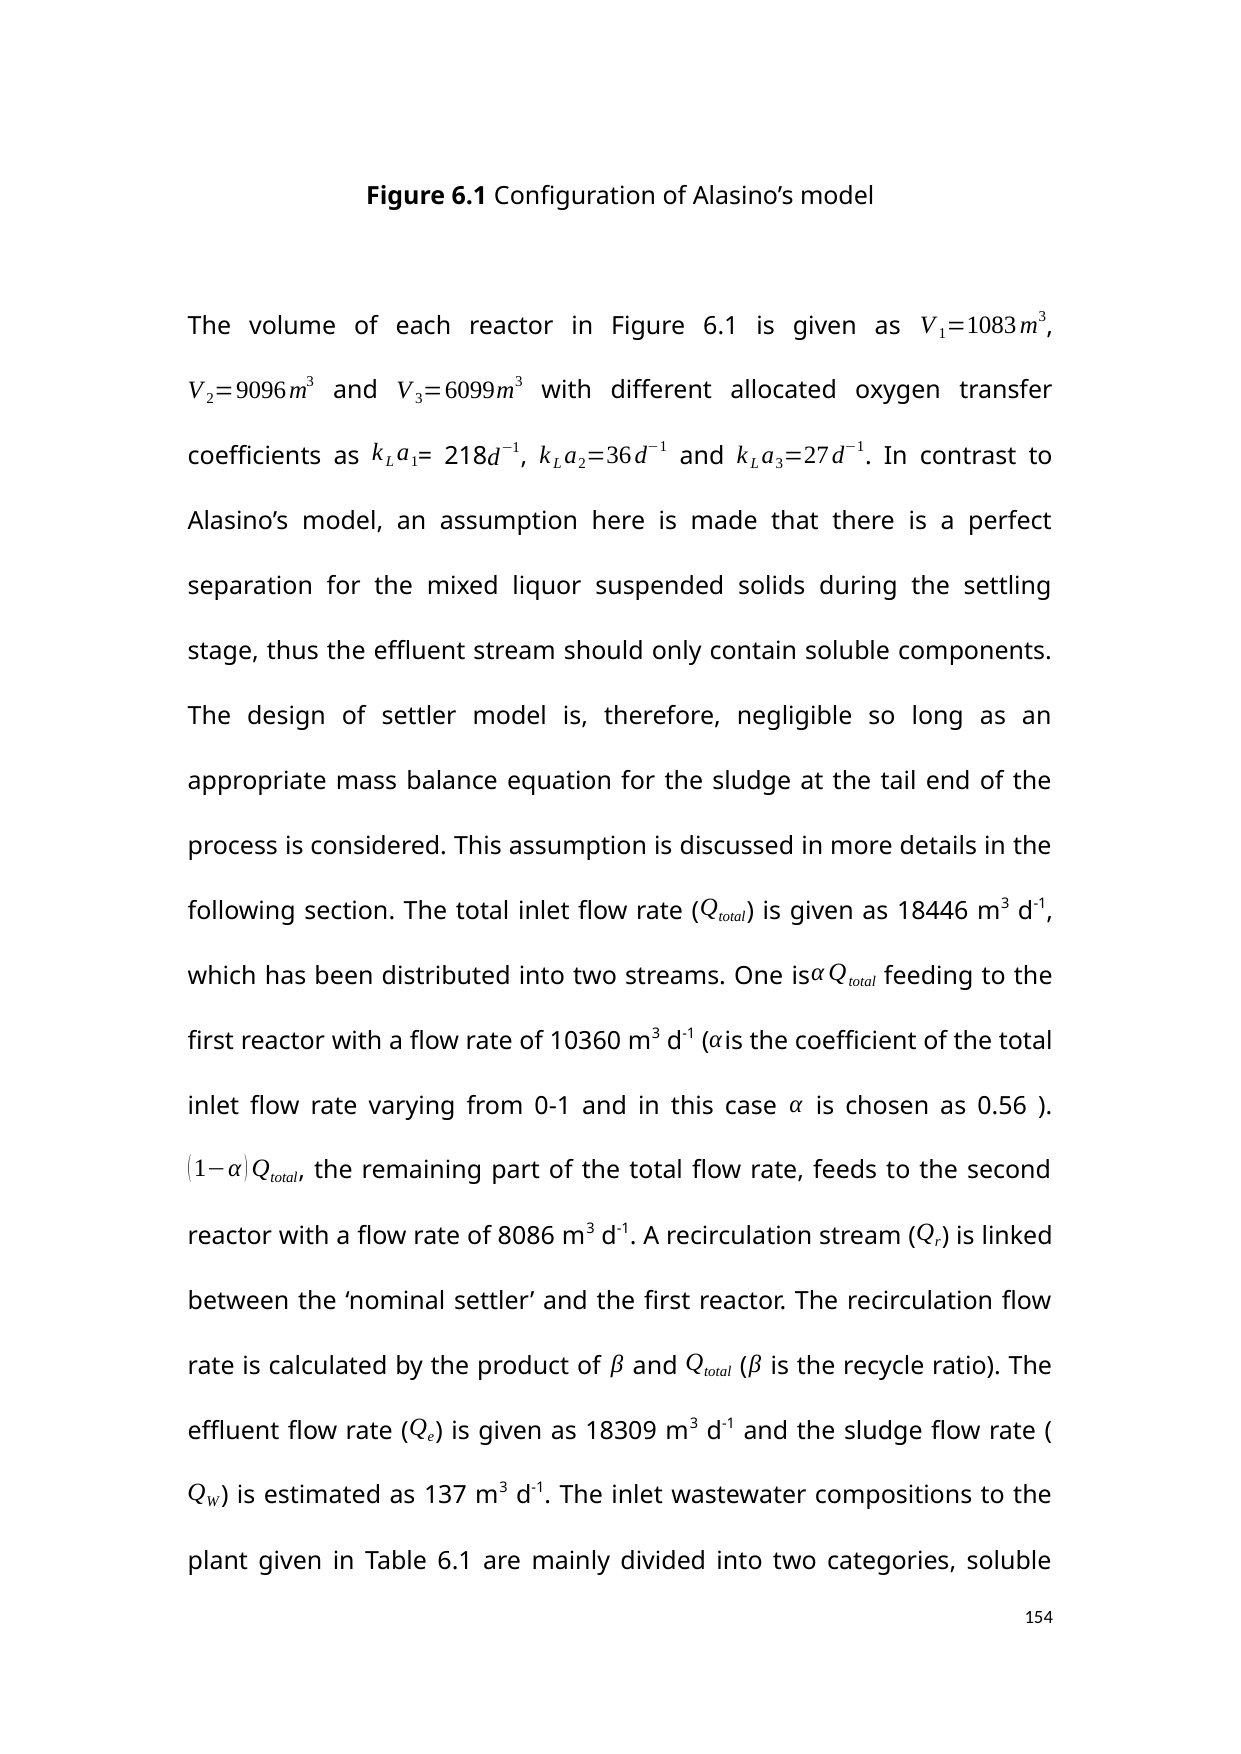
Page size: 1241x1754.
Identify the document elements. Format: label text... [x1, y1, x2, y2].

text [187, 292, 1053, 1592]
text Figure 6.1 Configuration of Alasino’s model [187, 162, 1053, 227]
